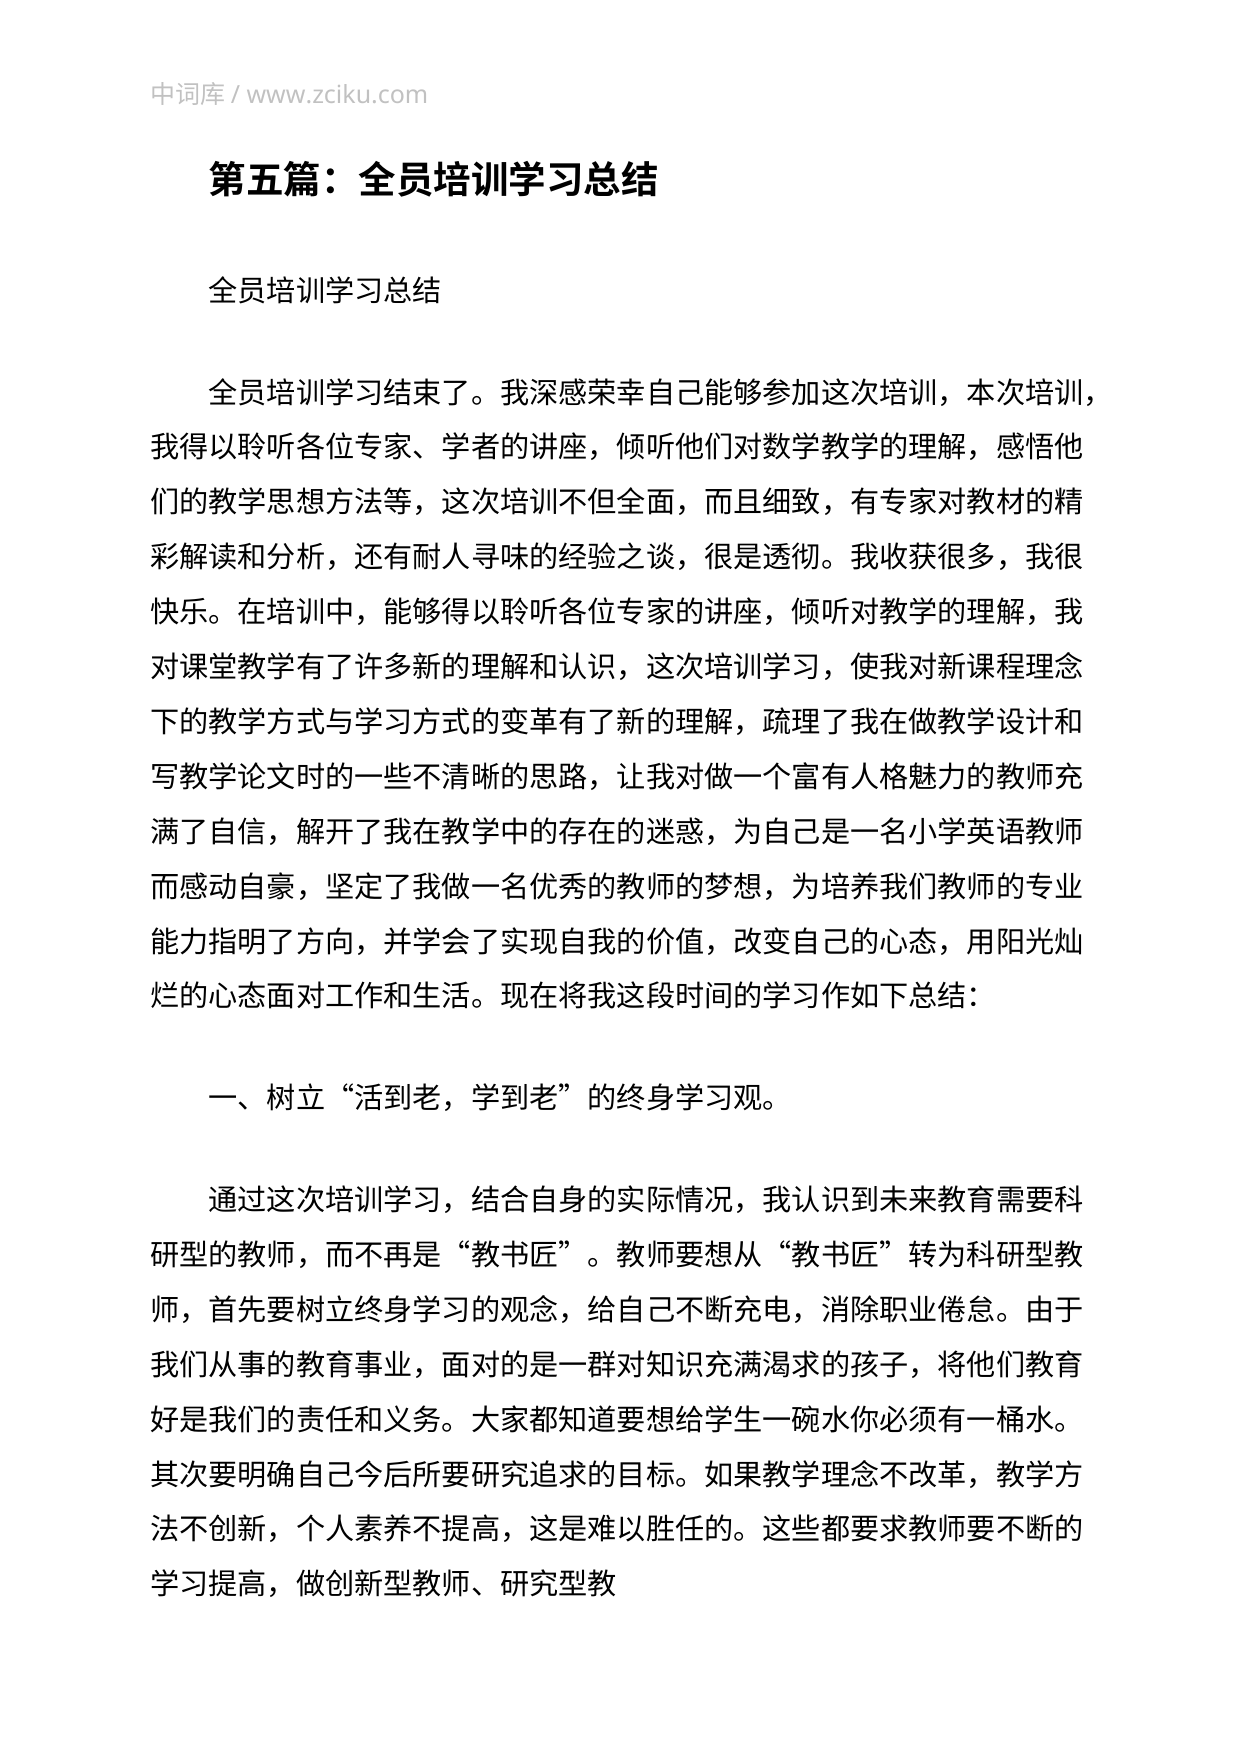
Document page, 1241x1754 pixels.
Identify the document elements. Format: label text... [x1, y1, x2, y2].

text 全员培训学习结束了。我深感荣幸自己能够参加这次培训，本次培训，我得以聆听各位专家、学者的讲座，倾听他们对数学教学的理解，感悟他们的教学思想方法等，这次培训不但全面，而且细致，有专家对教材的精彩解读和分析，还有耐人寻味的经验之谈，很是透彻。我收获很多，我很快乐。在培训中，能够得以聆听各位专家的讲座，倾听对教学的理解，我对课堂教学有了许多新的理解和认识，这次培训学习，使我对新课程理念下的教学方式与学习方式的变革有了新的理解，疏理了我在做教学设计和写教学论文时的一些不清晰的思路，让我对做一个富有人格魅力的教师充满了自信，解开了我在教学中的存在的迷惑，为自己是一名小学英语教师而感动自豪，坚定了我做一名优秀的教师的梦想，为培养我们教师的专业能力指明了方向，并学会了实现自我的价值，改变自己的心态，用阳光灿烂的心态面对工作和生活。现在将我这段时间的学习作如下总结： [150, 369, 1090, 1015]
text 通过这次培训学习，结合自身的实际情况，我认识到未来教育需要科研型的教师，而不再是“教书匠”。教师要想从“教书匠”转为科研型教师，首先要树立终身学习的观念，给自己不断充电，消除职业倦怠。由于我们从事的教育事业，面对的是一群对知识充满渴求的孩子，将他们教育好是我们的责任和义务。大家都知道要想给学生一碗水你必须有一桶水。其次要明确自己今后所要研究追求的目标。如果教学理念不改革，教学方法不创新，个人素养不提高，这是难以胜任的。这些都要求教师要不断的学习提高，做创新型教师、研究型教 [150, 1177, 1090, 1603]
text 一、树立“活到老，学到老”的终身学习观。 [150, 1075, 1090, 1117]
text 全员培训学习总结 [150, 267, 1090, 310]
text 第五篇：全员培训学习总结 [150, 150, 1090, 204]
